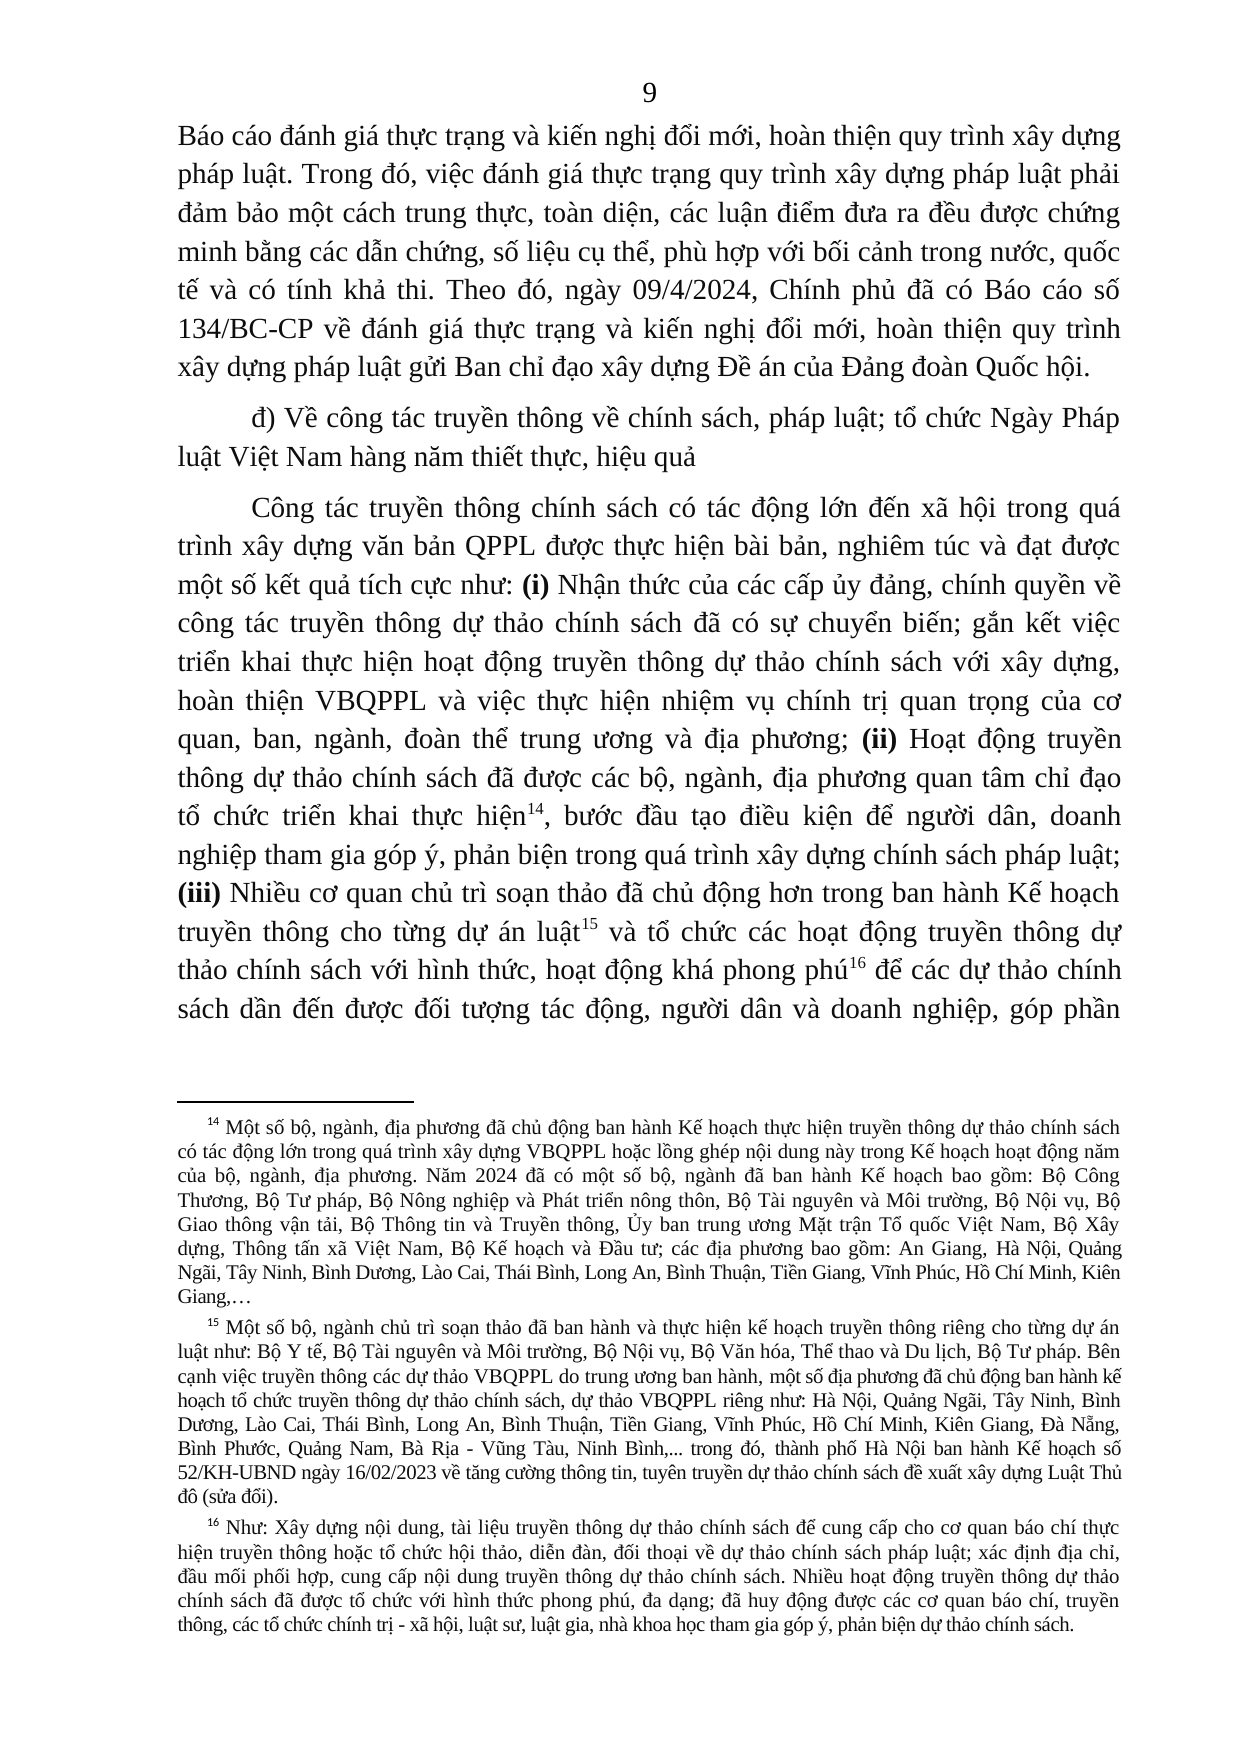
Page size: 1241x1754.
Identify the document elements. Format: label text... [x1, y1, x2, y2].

text đ) Về công tác truyền thông về chính sách, pháp luật; tổ chức Ngày Pháp luật Việt Nam hàng năm thiết thực, hiệu quả [177, 400, 1122, 472]
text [177, 118, 1122, 383]
text Công tác truyền thông chính sách có tác động lớn đến xã hội trong quá trình xây dựng văn bản QPPL được thực hiện bài bản, nghiêm túc và đạt được một số kết quả tích cực như: (i) Nhận thức của các cấp ủy đảng, chính quyền về công tác truyền thông dự thảo chính sách đã có sự chuyển biến; gắn kết việc triển khai thực hiện hoạt động truyền thông dự thảo chính sách với xây dựng, hoàn thiện VBQPPL và việc thực hiện nhiệm vụ chính trị quan trọng của cơ quan, ban, ngành, đoàn thể trung ương và địa phương; (ii) Hoạt động truyền thông dự thảo chính sách đã được các bộ, ngành, địa phương quan tâm chỉ đạo tổ chức triển khai thực hiện, bước đầu tạo điều kiện để người dân, doanh nghiệp tham gia góp ý, phản biện trong quá trình xây dựng chính sách pháp luật; (iii) Nhiều cơ quan chủ trì soạn thảo đã chủ động hơn trong ban hành Kế hoạch truyền thông cho từng dự án luật và tổ chức các hoạt động truyền thông dự thảo chính sách với hình thức, hoạt động khá phong phú để các dự thảo chính sách dần đến được đối tượng tác động, người dân và doanh nghiệp, góp phần nâng cao chất lượng văn bản, tăng cường công khai, minh bạch nội dung dự thảo và tạo đồng thuận xã hội trong thực thi văn bản khi được ban hành. [177, 490, 1122, 1024]
